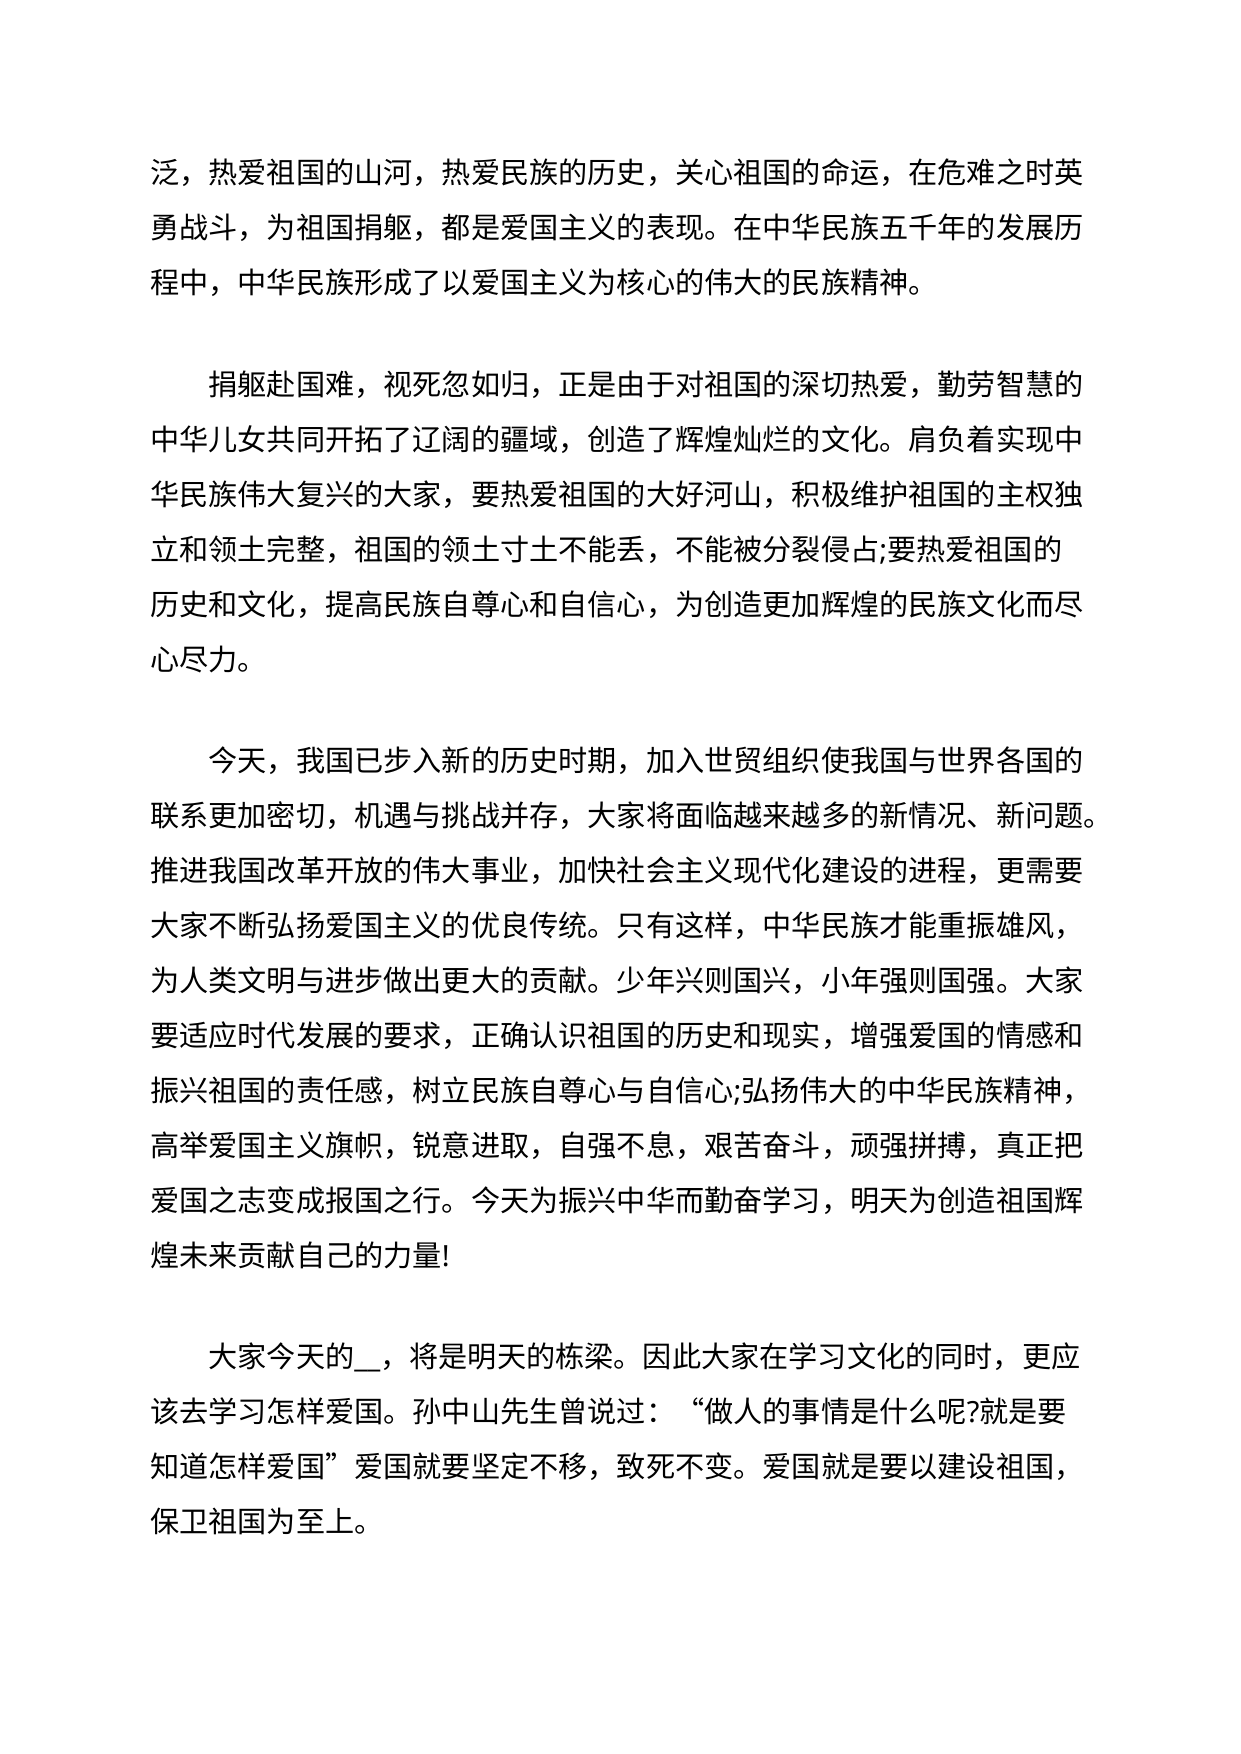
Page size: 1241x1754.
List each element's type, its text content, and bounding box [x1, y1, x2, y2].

text 今天，我国已步入新的历史时期，加入世贸组织使我国与世界各国的联系更加密切，机遇与挑战并存，大家将面临越来越多的新情况、新问题。推进我国改革开放的伟大事业，加快社会主义现代化建设的进程，更需要大家不断弘扬爱国主义的优良传统。只有这样，中华民族才能重振雄风，为人类文明与进步做出更大的贡献。少年兴则国兴，小年强则国强。大家要适应时代发展的要求，正确认识祖国的历史和现实，增强爱国的情感和振兴祖国的责任感，树立民族自尊心与自信心;弘扬伟大的中华民族精神，高举爱国主义旗帜，锐意进取，自强不息，艰苦奋斗，顽强拼搏，真正把爱国之志变成报国之行。今天为振兴中华而勤奋学习，明天为创造祖国辉煌未来贡献自己的力量! [150, 738, 1090, 1274]
text 捐躯赴国难，视死忽如归，正是由于对祖国的深切热爱，勤劳智慧的中华儿女共同开拓了辽阔的疆域，创造了辉煌灿烂的文化。肩负着实现中华民族伟大复兴的大家，要热爱祖国的大好河山，积极维护祖国的主权独立和领土完整，祖国的领土寸土不能丢，不能被分裂侵占;要热爱祖国的历史和文化，提高民族自尊心和自信心，为创造更加辉煌的民族文化而尽心尽力。 [150, 362, 1090, 678]
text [150, 150, 1090, 302]
text 大家今天的__，将是明天的栋梁。因此大家在学习文化的同时，更应该去学习怎样爱国。孙中山先生曾说过：“做人的事情是什么呢?就是要知道怎样爱国”爱国就要坚定不移，致死不变。爱国就是要以建设祖国，保卫祖国为至上。 [150, 1334, 1090, 1541]
